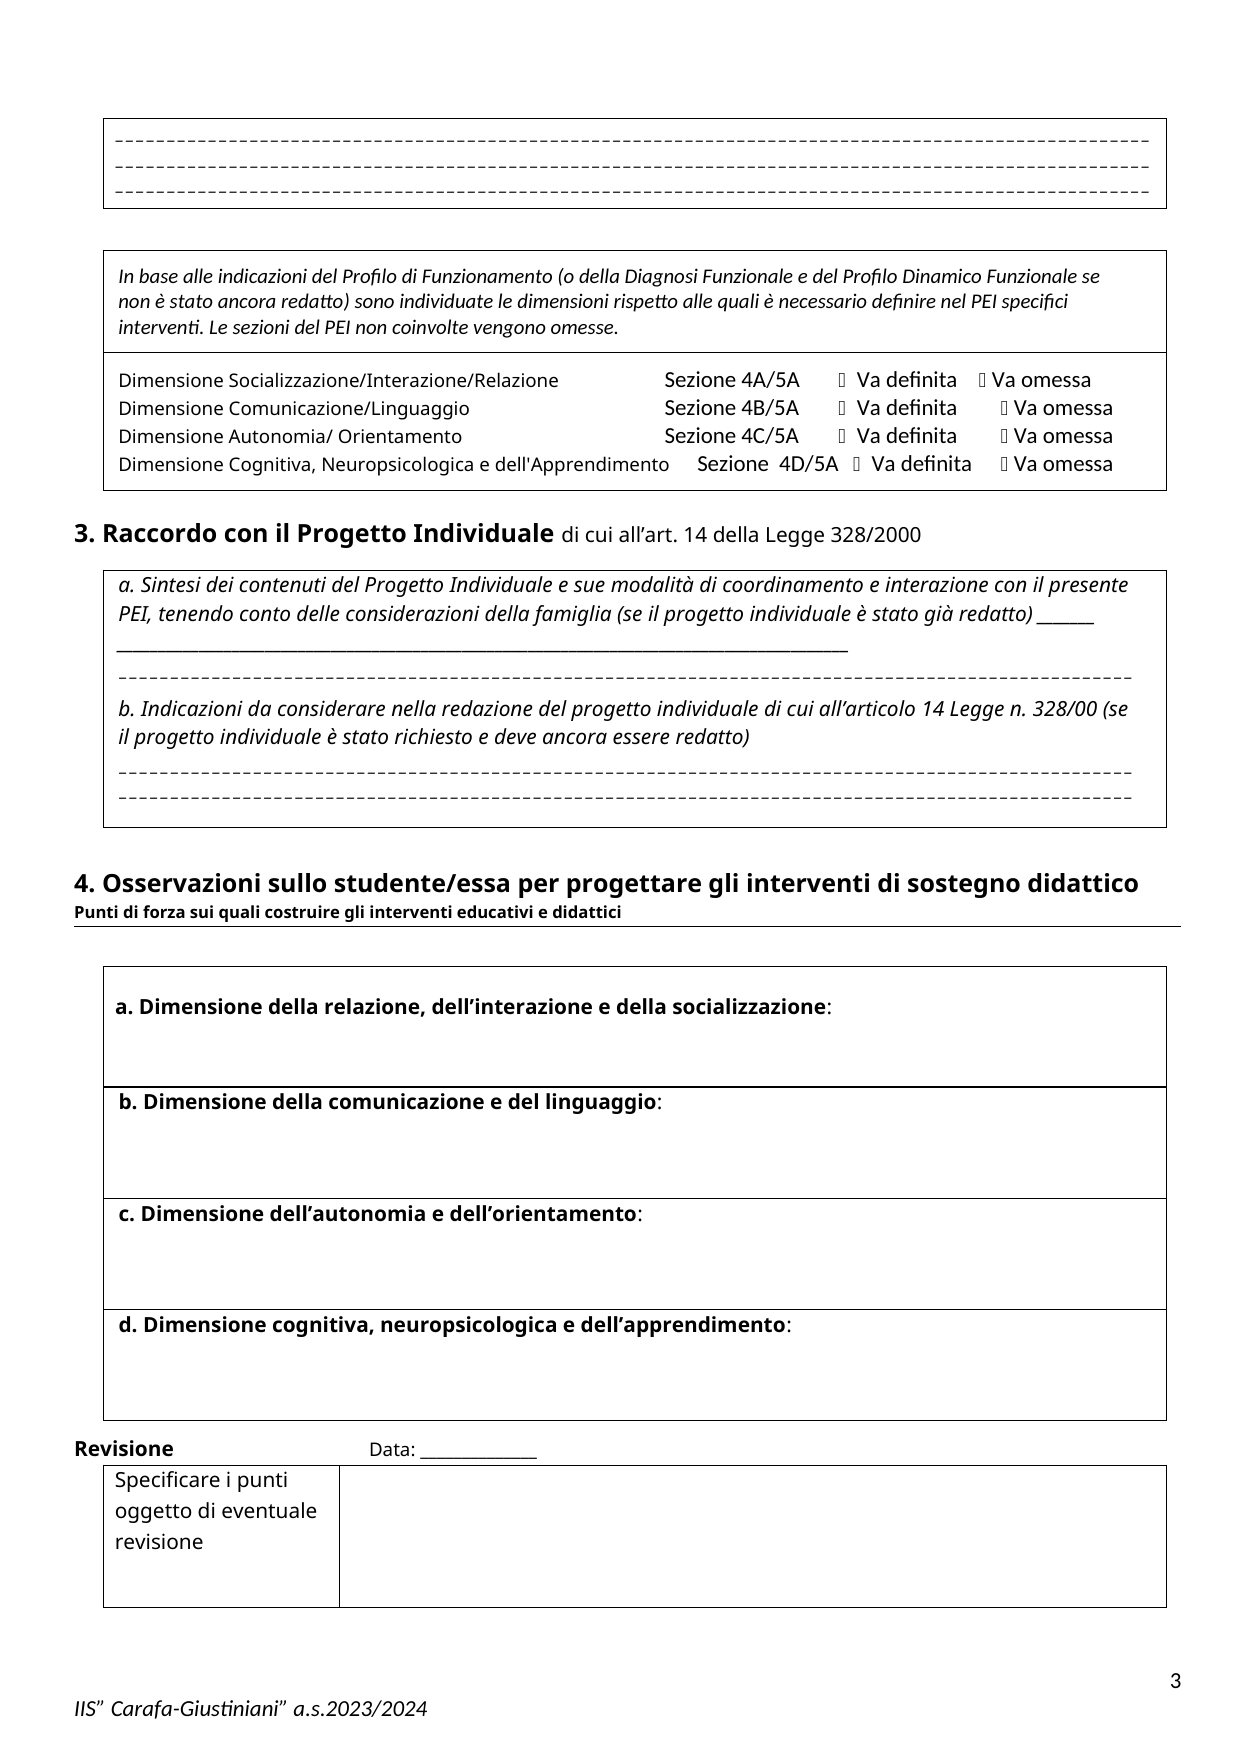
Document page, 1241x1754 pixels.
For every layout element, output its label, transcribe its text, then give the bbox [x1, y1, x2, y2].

table_header a. Sintesi dei contenuti del Progetto Individuale e sue modalità di coordinamento e interazione con il presente PEI, tenendo conto delle considerazioni della famiglia (se il progetto individuale è stato già redatto) _______ _________________________________________________________________________________________ __________________________________________________________________________________________________ b. Indicazioni da considerare nella redazione del progetto individuale di cui all’articolo 14 Legge n. 328/00 (se il progetto individuale è stato richiesto e deve ancora essere redatto) __________________________________________________________________________________________________ __________________________________________________________________________________________________ [104, 571, 1166, 827]
table_header [340, 1466, 1166, 1607]
table_header In base alle indicazioni del Profilo di Funzionamento (o della Diagnosi Funzionale e del Profilo Dinamico Funzionale se non è stato ancora redatto) sono individuate le dimensioni rispetto alle quali è necessario definire nel PEI specifici interventi. Le sezioni del PEI non coinvolte vengono omesse. [104, 251, 1166, 352]
table_cell d. Dimensione cognitiva, neuropsicologica e dell’apprendimento: [104, 1310, 1166, 1420]
text Revisione Data: ______________ [74, 1434, 1181, 1462]
subtitle 4. Osservazioni sullo studente/essa per progettare gli interventi di sostegno didattico Punti di forza sui quali costruire gli interventi educativi e didattici [74, 865, 1181, 926]
table_header a. Dimensione della relazione, dell’interazione e della socializzazione: [104, 967, 1166, 1086]
table_cell c. Dimensione dell’autonomia e dell’orientamento: [104, 1199, 1166, 1309]
subtitle 3. Raccordo con il Progetto Individuale di cui all’art. 14 della Legge 328/2000 [74, 516, 1181, 550]
table_cell b. Dimensione della comunicazione e del linguaggio: [104, 1088, 1166, 1198]
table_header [104, 119, 1166, 208]
table_header Specificare i punti oggetto di eventuale revisione [104, 1466, 339, 1607]
table_cell Dimensione Socializzazione/Interazione/Relazione Sezione 4A/5A Va definita Va omessa Dimensione Comunicazione/Linguaggio Sezione 4B/5A Va definita Va omessa Dimensione Autonomia/ Orientamento Sezione 4C/5A Va definita Va omessa Dimensione Cognitiva, Neuropsicologica e dell'Apprendimento Sezione 4D/5A Va definita Va omessa [104, 353, 1166, 490]
